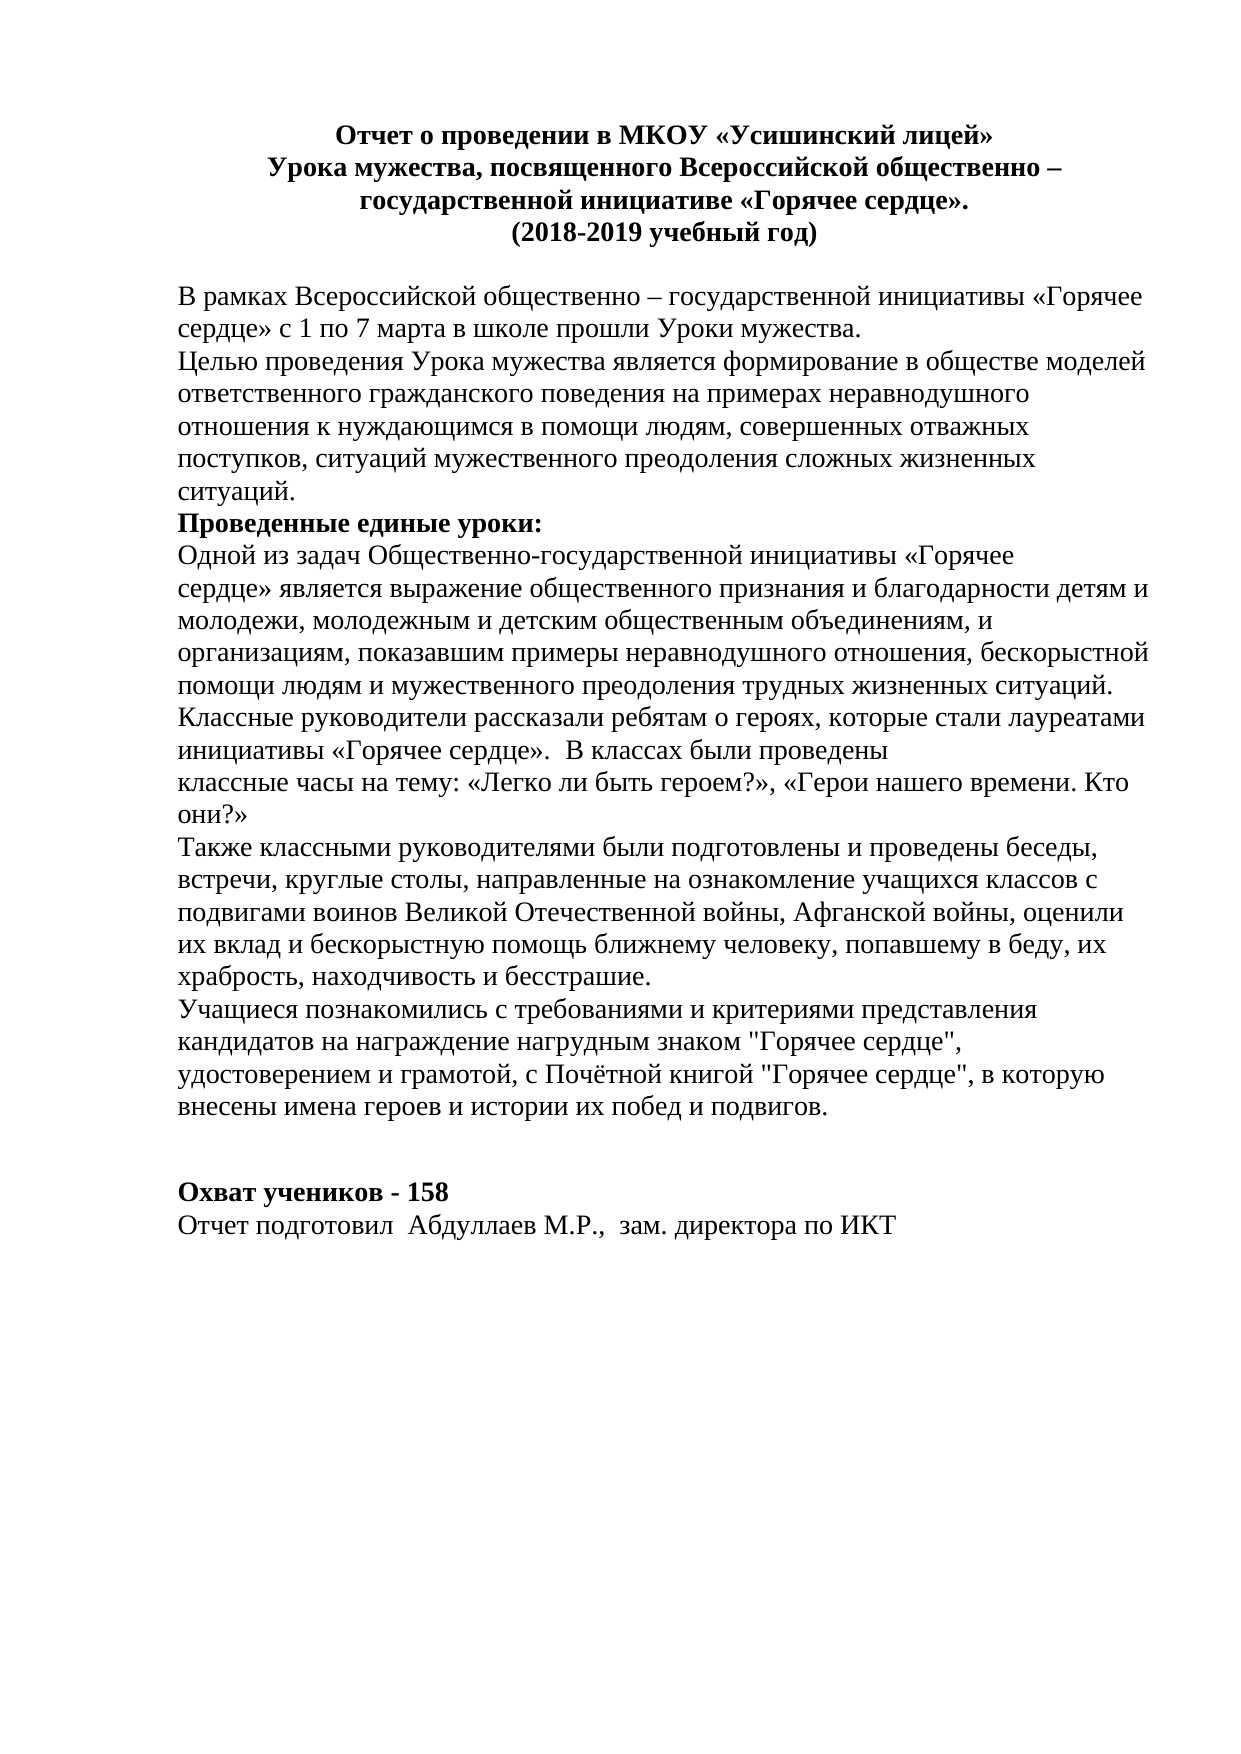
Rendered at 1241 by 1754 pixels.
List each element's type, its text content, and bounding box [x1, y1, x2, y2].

text Также классными руководителями были подготовлены и проведены беседы, встречи, круглые столы, направленные на ознакомление учащихся классов с подвигами воинов Великой Отечественной войны, Афганской войны, оценили их вклад и бескорыстную помощь ближнему человеку, попавшему в беду, их храбрость, находчивость и бесстрашие. [177, 830, 1152, 992]
text Проведенные единые уроки: [177, 506, 1152, 538]
text Учащиеся познакомились с требованиями и критериями представления кандидатов на награждение нагрудным знаком "Горячее сердце", удостоверением и грамотой, с Почётной книгой "Горячее сердце", в которую внесены имена героев и истории их побед и подвигов. [177, 992, 1152, 1121]
text Отчет о проведении в МКОУ «Усишинский лицей» [177, 118, 1152, 151]
text Урока мужества, посвященного Всероссийской общественно – государственной инициативе «Горячее сердце». [177, 151, 1152, 215]
text Классные руководители рассказали ребятам о героях, которые стали лауреатами инициативы «Горячее сердце». В классах были проведены классные часы на тему: «Легко ли быть героем?», «Герои нашего времени. Кто они?» [177, 700, 1152, 830]
text (2018-2019 учебный год) [177, 215, 1152, 248]
text Охват учеников - 158 [177, 1176, 1152, 1208]
text В рамках Всероссийской общественно – государственной инициативы «Горячее сердце» с 1 по 7 марта в школе прошли Уроки мужества. [177, 279, 1152, 344]
text Отчет подготовил Абдуллаев М.Р., зам. директора по ИКТ [177, 1208, 1152, 1240]
text Одной из задач Общественно-государственной инициативы «Горячее сердце» является выражение общественного признания и благодарности детям и молодежи, молодежным и детским общественным объединениям, и организациям, показавшим примеры неравнодушного отношения, бескорыстной помощи людям и мужественного преодоления трудных жизненных ситуаций. [177, 538, 1152, 700]
text Целью проведения Урока мужества является формирование в обществе моделей ответственного гражданского поведения на примерах неравнодушного отношения к нуждающимся в помощи людям, совершенных отважных поступков, ситуаций мужественного преодоления сложных жизненных ситуаций. [177, 344, 1152, 506]
